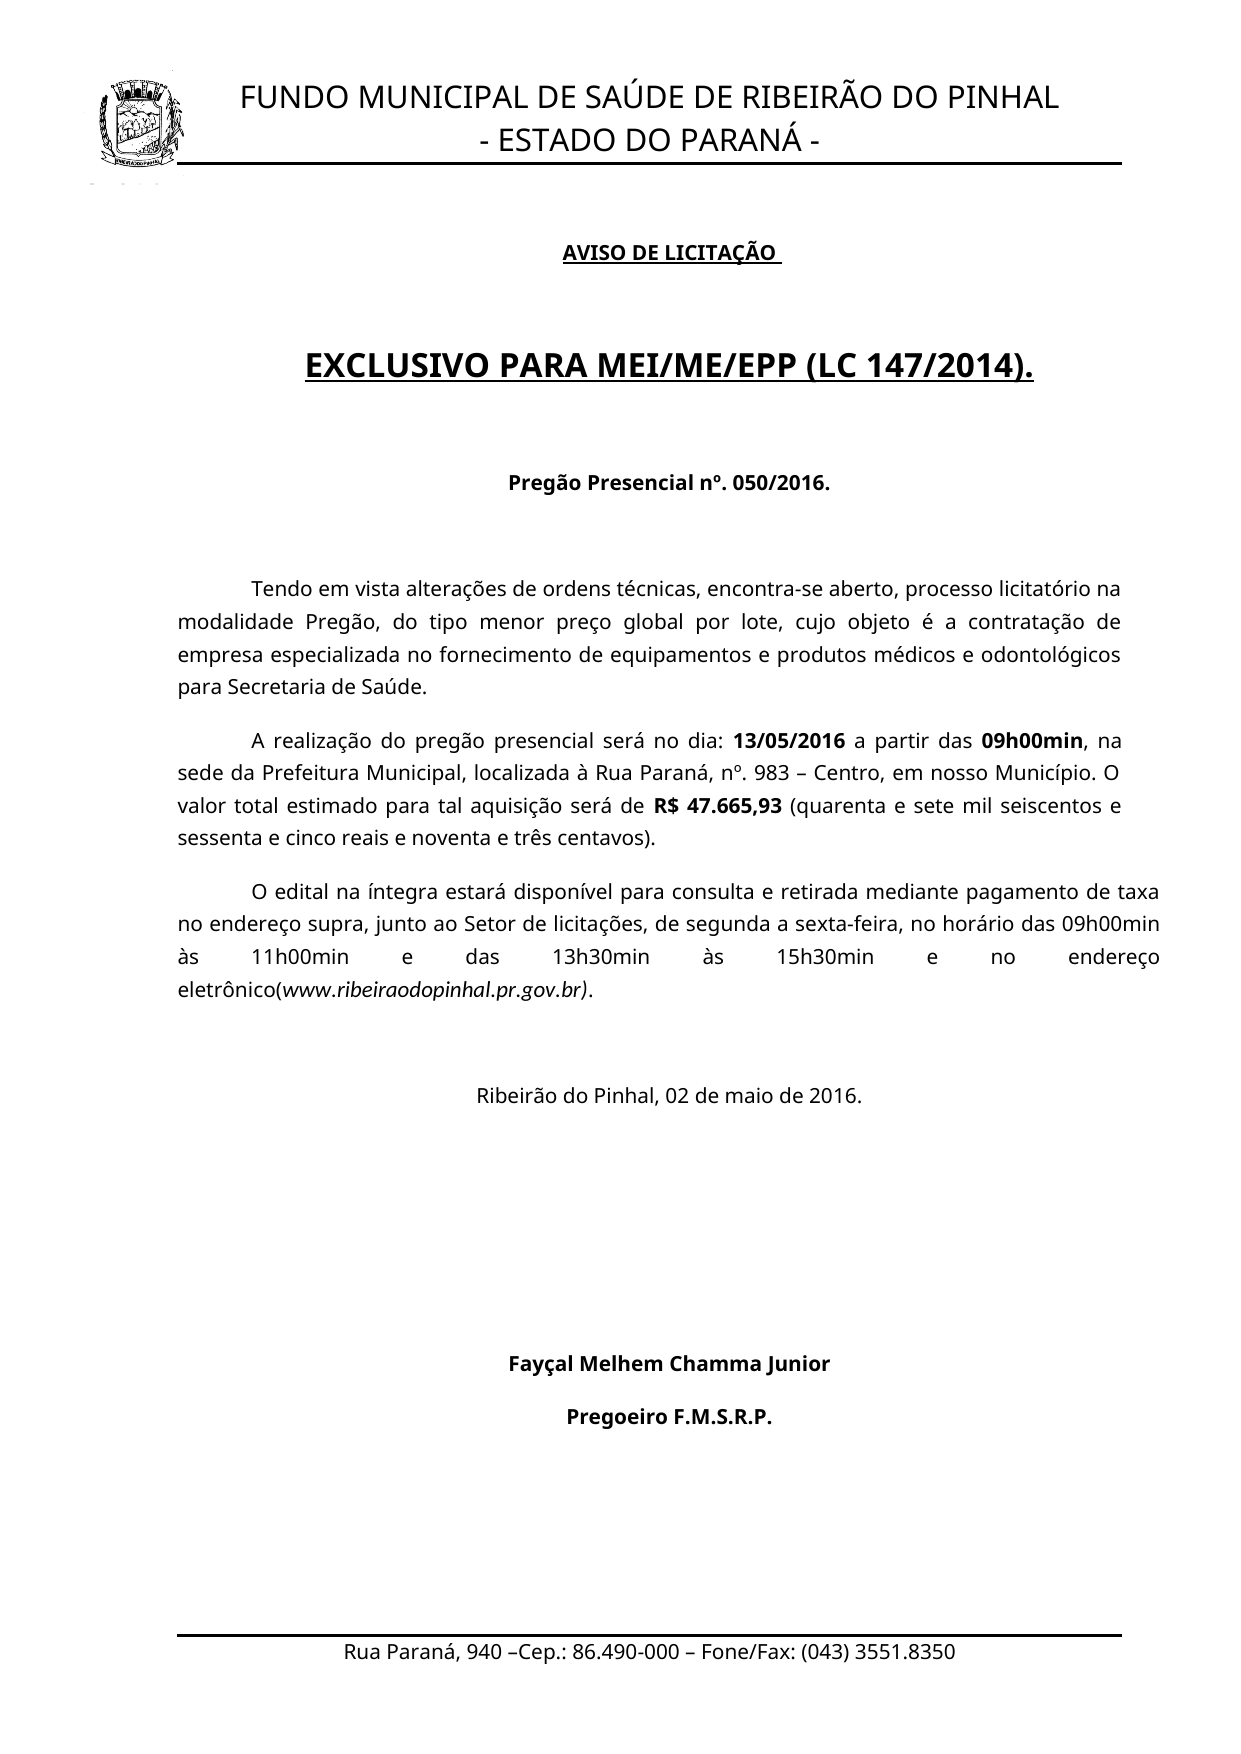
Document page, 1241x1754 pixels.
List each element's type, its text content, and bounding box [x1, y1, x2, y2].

text EXCLUSIVO PARA MEI/ME/EPP (LC 147/2014). [177, 342, 1161, 387]
text Ribeirão do Pinhal, 02 de maio de 2016. [177, 1082, 1161, 1110]
text AVISO DE LICITAÇÃO [177, 238, 1161, 266]
text O edital na íntegra estará disponível para consulta e retirada mediante pagamento de taxa no endereço supra, junto ao Setor de licitações, de segunda a sexta-feira, no horário das 09h00min às 11h00min e das 13h30min às 15h30min e no endereço eletrônico(www.ribeiraodopinhal.pr.gov.br). [177, 877, 1161, 1003]
text A realização do pregão presencial será no dia: 13/05/2016 a partir das 09h00min, na sede da Prefeitura Municipal, localizada à Rua Paraná, nº. 983 – Centro, em nosso Município. O valor total estimado para tal aquisição será de R$ 47.665,93 (quarenta e sete mil seiscentos e sessenta e cinco reais e noventa e três centavos). [177, 726, 1122, 852]
text Tendo em vista alterações de ordens técnicas, encontra-se aberto, processo licitatório na modalidade Pregão, do tipo menor preço global por lote, cujo objeto é a contratação de empresa especializada no fornecimento de equipamentos e produtos médicos e odontológicos para Secretaria de Saúde. [177, 574, 1122, 701]
text Pregoeiro F.M.S.R.P. [177, 1402, 1161, 1431]
picture [83, 65, 202, 185]
text Pregão Presencial nº. 050/2016. [177, 468, 1161, 496]
text Fayçal Melhem Chamma Junior [177, 1349, 1161, 1377]
